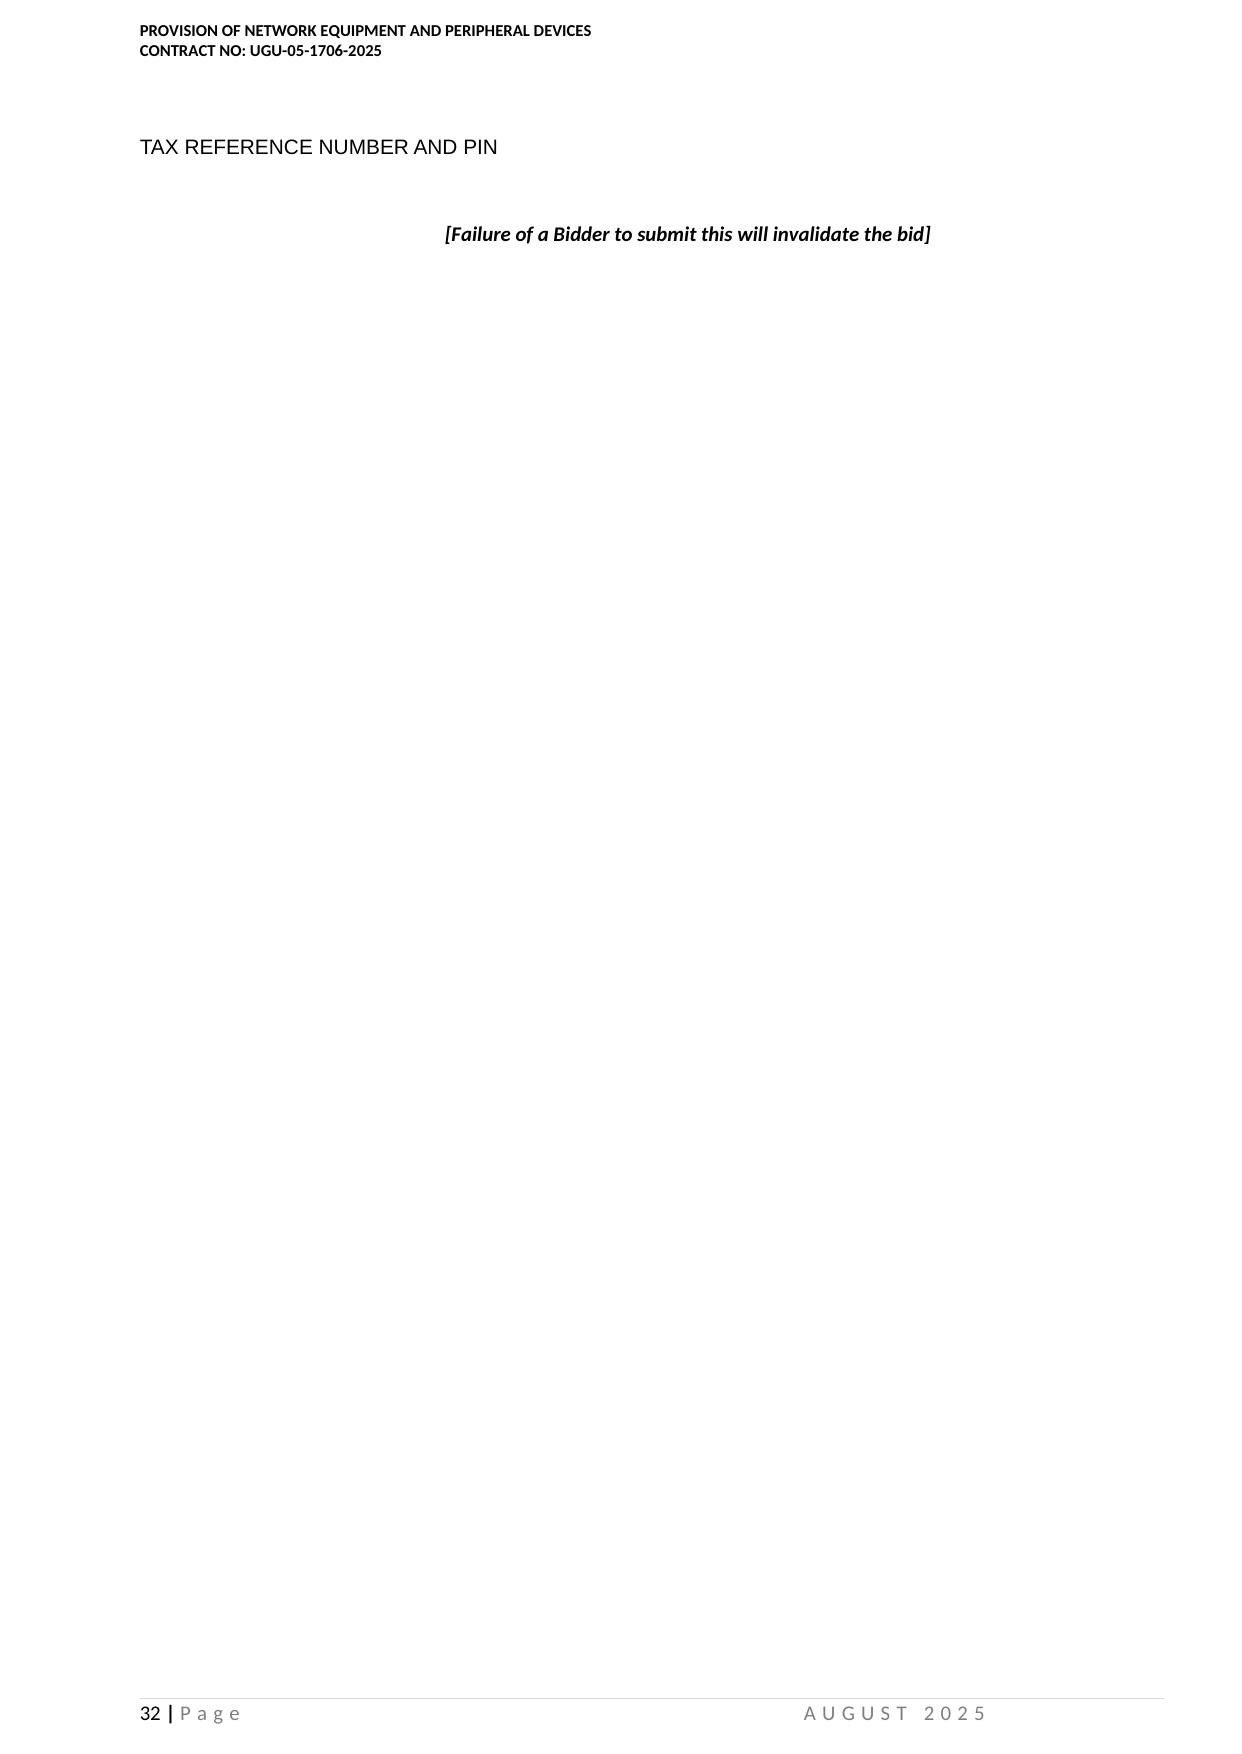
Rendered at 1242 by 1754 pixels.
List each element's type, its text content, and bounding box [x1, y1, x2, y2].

text TAX REFERENCE NUMBER AND PIN [139, 135, 1164, 159]
text [Failure of a Bidder to submit this will invalidate the bid] [139, 221, 1164, 246]
